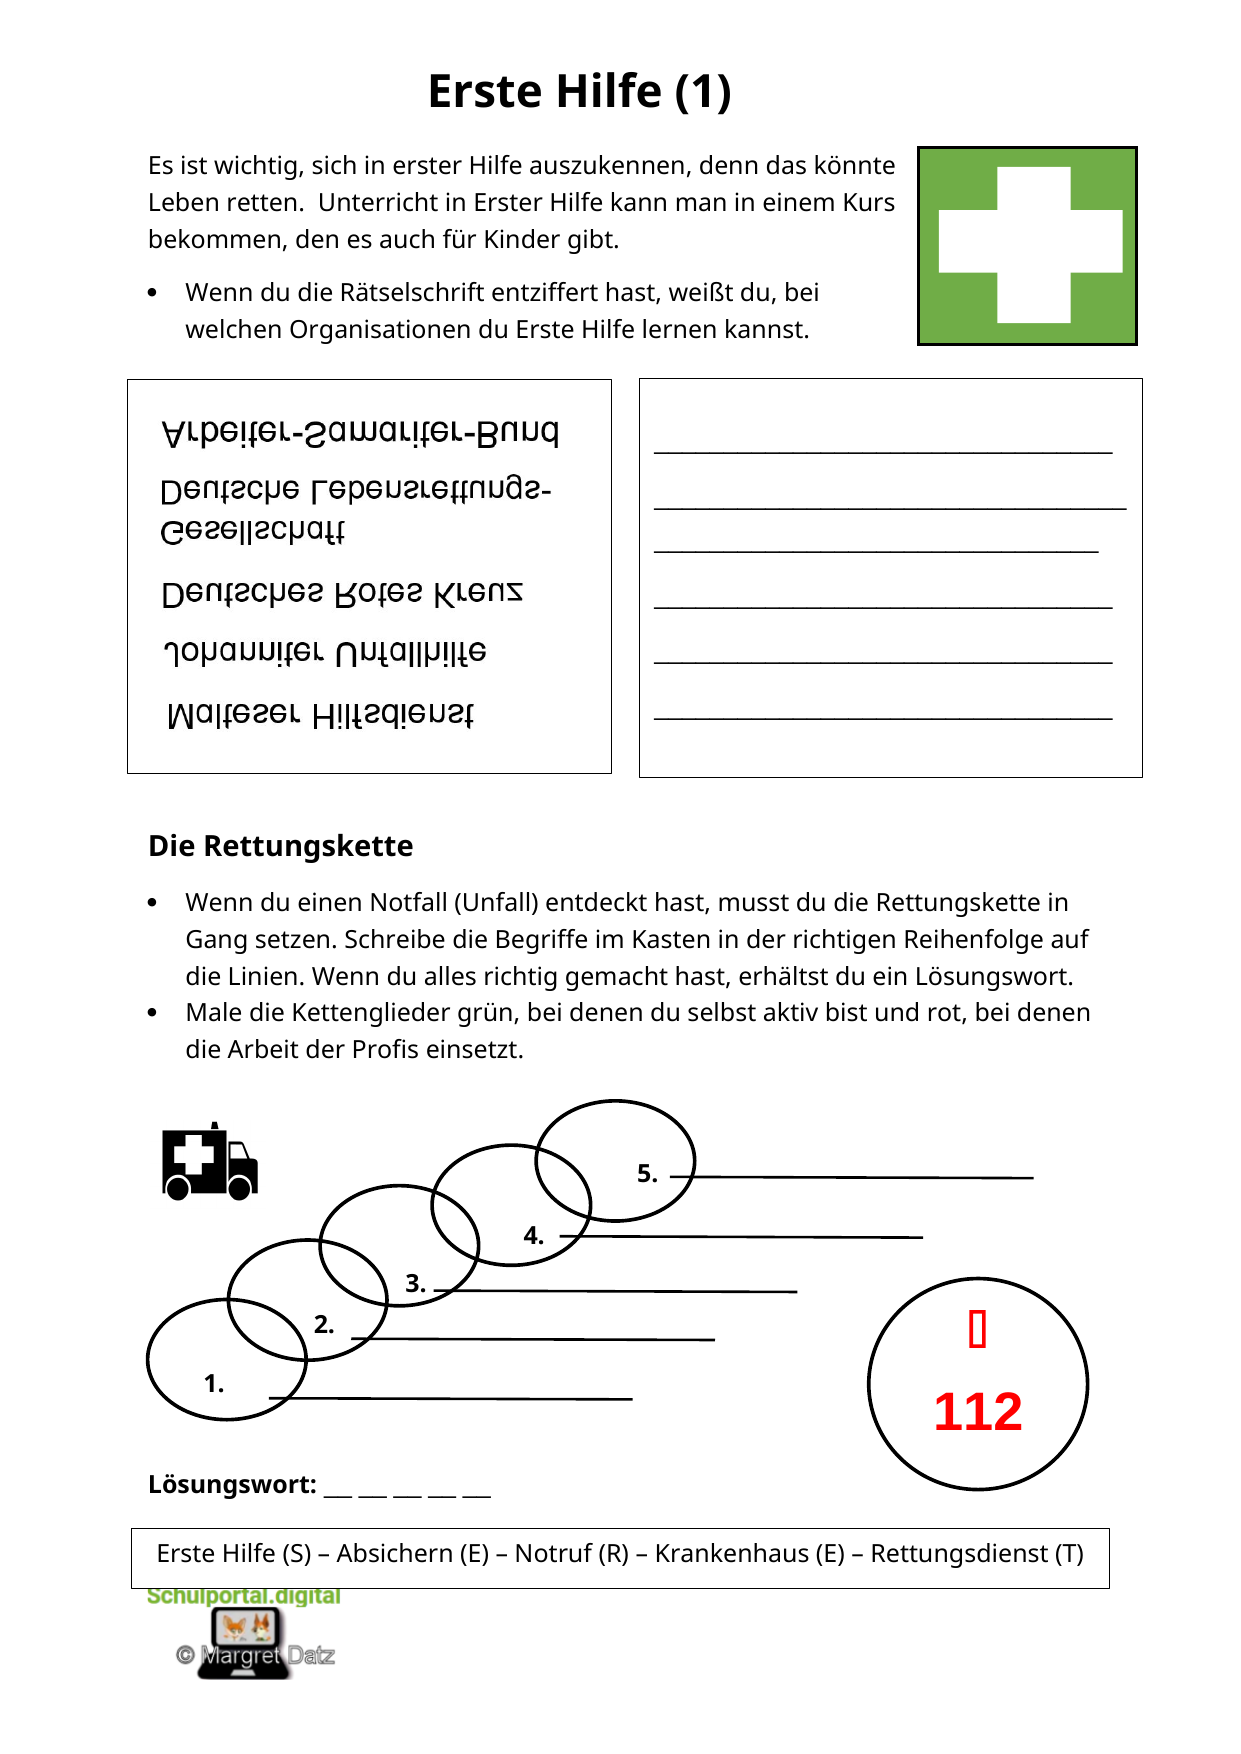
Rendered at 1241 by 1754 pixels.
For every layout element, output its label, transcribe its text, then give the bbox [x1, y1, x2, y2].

picture [147, 1589, 342, 1681]
text Es ist wichtig, sich in erster Hilfe auszukennen, denn das könnte Leben retten. Unterricht in Erster Hilfe kann man in einem Kurs bekommen, den es auch für Kinder gibt. [148, 148, 917, 255]
text Lösungswort: __ __ __ __ __ [148, 1467, 1092, 1501]
list Wenn du einen Notfall (Unfall) entdeckt hast, musst du die Rettungskette in Gang setzen. Schreibe die Begriffe im Kasten in der richtigen Reihenfolge auf die Linien. Wenn du alles richtig gemacht hast, erhältst du ein Lösungswort. [148, 885, 1092, 992]
picture [157, 632, 494, 676]
picture [157, 570, 530, 614]
text Die Rettungskette [148, 825, 1092, 865]
list Male die Kettenglieder grün, bei denen du selbst aktiv bist und rot, bei denen die Arbeit der Profis einsetzt. [148, 995, 1092, 1066]
list Wenn du die Rätselschrift entziffert hast, weißt du, bei welchen Organisationen du Erste Hilfe lernen kannst. [148, 275, 917, 346]
picture [157, 414, 563, 452]
picture [157, 470, 553, 552]
picture [157, 695, 484, 739]
